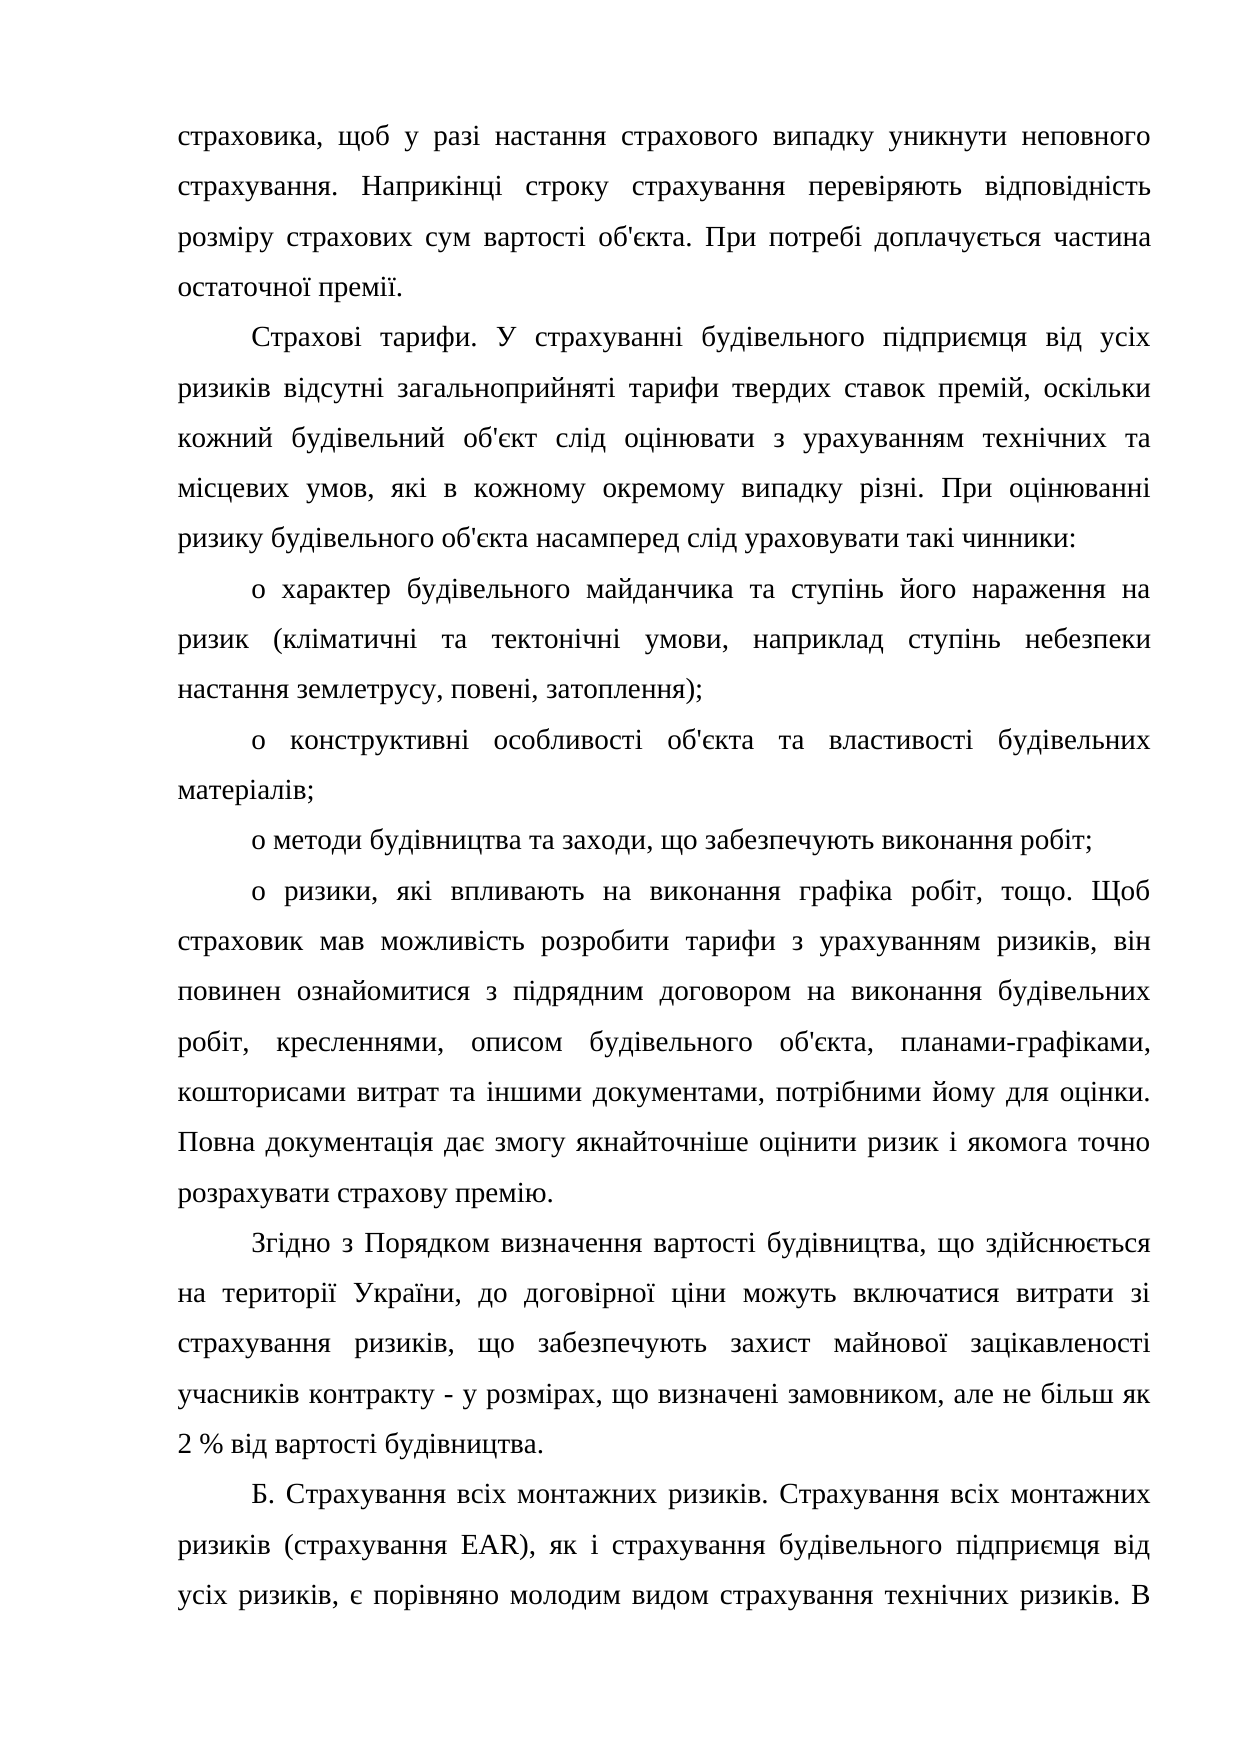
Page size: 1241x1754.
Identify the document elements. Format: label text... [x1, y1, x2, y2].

text Страхові тарифи. У страхуванні будівельного підприємця від усіх ризиків відсутні загальноприйняті тарифи твердих ставок премій, оскільки кожний будівельний об'єкт слід оцінювати з урахуванням технічних та місцевих умов, які в кожному окремому випадку різні. При оцінюванні ризику будівельного об'єкта насамперед слід ураховувати такі чинники: [177, 319, 1152, 554]
text o методи будівництва та заходи, що забезпечують виконання робіт; [177, 822, 1152, 856]
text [177, 118, 1152, 303]
text Згідно з Порядком визначення вартості будівництва, що здійснюється на території України, до договірної ціни можуть включатися витрати зі страхування ризиків, що забезпечують захист майнової зацікавленості учасників контракту - у розмірах, що визначені замовником, але не більш як 2 % від вартості будівництва. [177, 1225, 1152, 1460]
text o характер будівельного майданчика та ступінь його нараження на ризик (кліматичні та тектонічні умови, наприклад ступінь небезпеки настання землетрусу, повені, затоплення); [177, 571, 1152, 705]
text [177, 1477, 1152, 1611]
text o конструктивні особливості об'єкта та властивості будівельних матеріалів; [177, 722, 1152, 806]
text o ризики, які впливають на виконання графіка робіт, тощо. Щоб страховик мав можливість розробити тарифи з урахуванням ризиків, він повинен ознайомитися з підрядним договором на виконання будівельних робіт, кресленнями, описом будівельного об'єкта, планами-графіками, кошторисами витрат та іншими документами, потрібними йому для оцінки. Повна документація дає змогу якнайточніше оцінити ризик і якомога точно розрахувати страхову премію. [177, 873, 1152, 1208]
